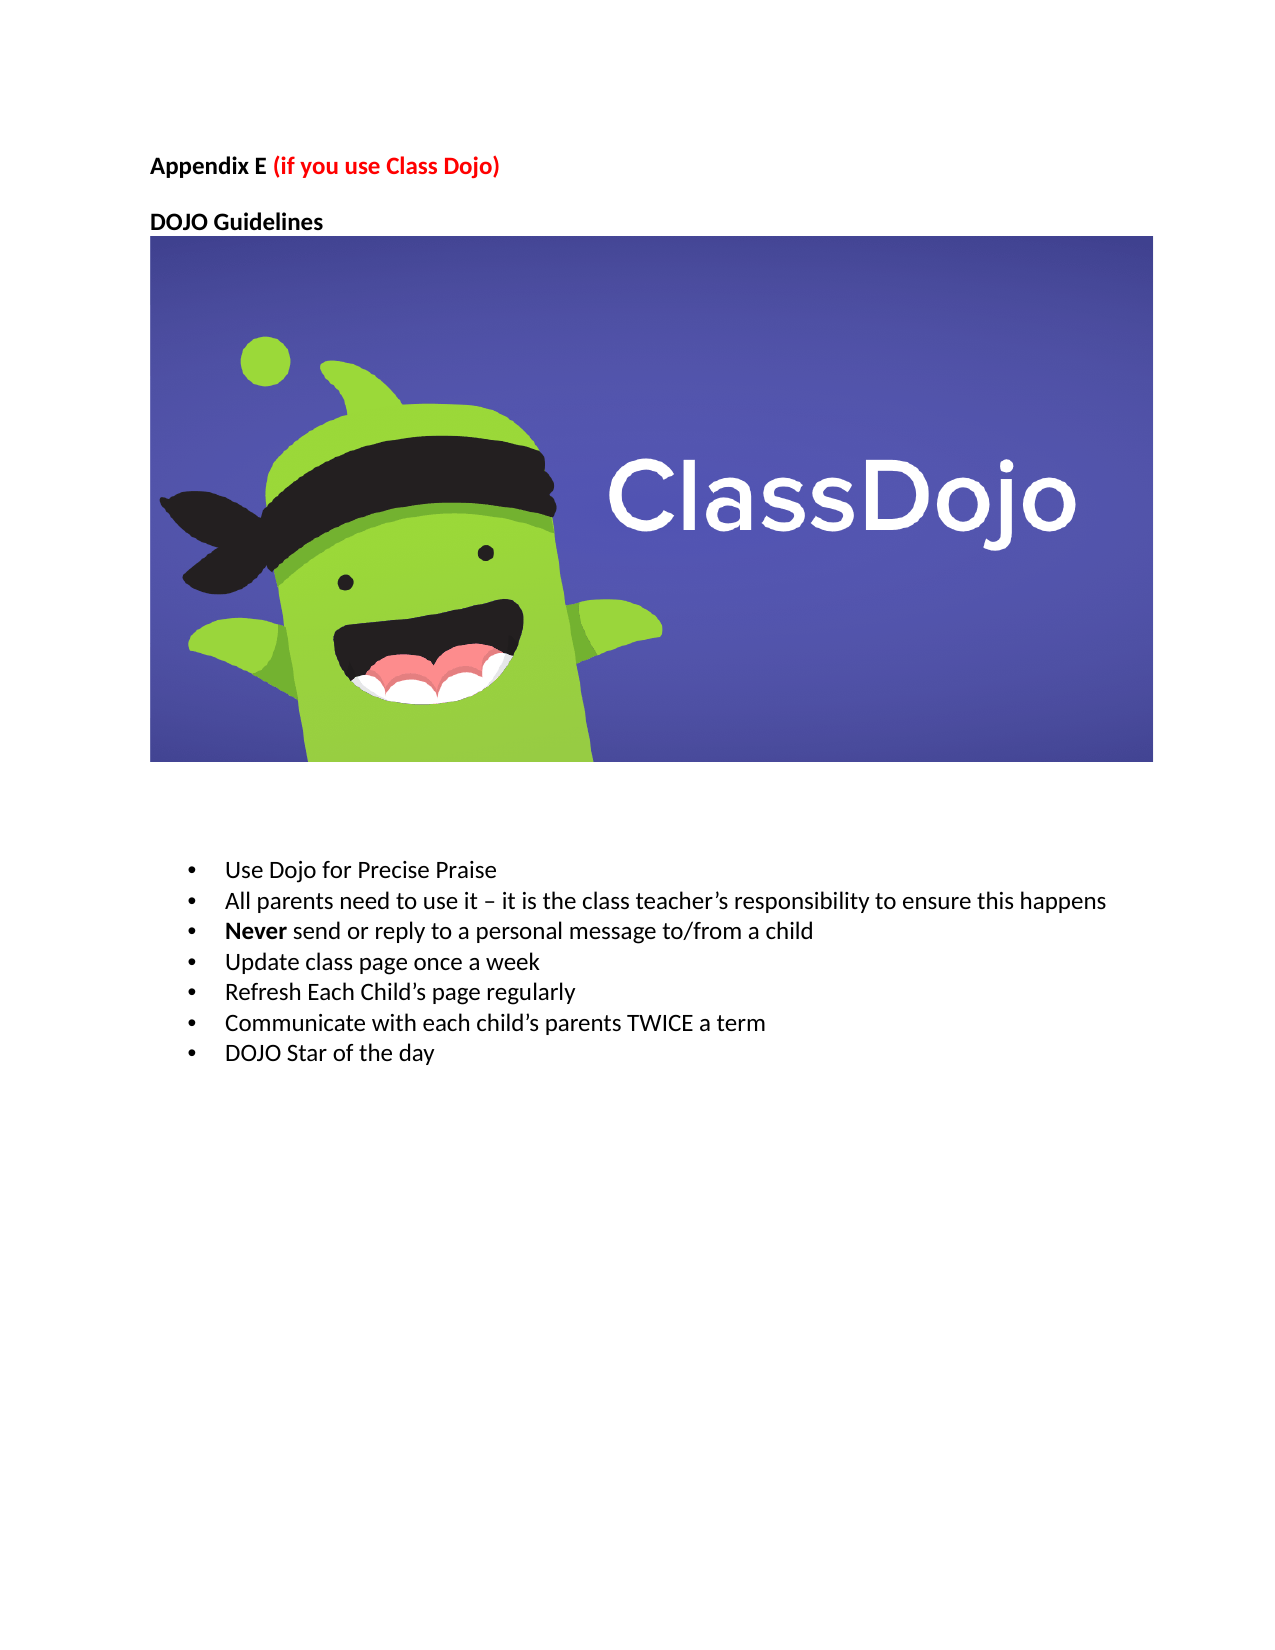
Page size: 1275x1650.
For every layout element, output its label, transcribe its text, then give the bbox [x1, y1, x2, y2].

list All parents need to use it – it is the class teacher’s responsibility to ensure this happens [187, 885, 1125, 916]
text Appendix E (if you use Class Dojo) [150, 150, 1125, 181]
list Communicate with each child’s parents TWICE a term [187, 1007, 1125, 1038]
list Use Dojo for Precise Praise [187, 854, 1125, 885]
text DOJO Guidelines [150, 206, 1125, 236]
list Never send or reply to a personal message to/from a child [187, 916, 1125, 946]
list DOJO Star of the day [187, 1038, 1125, 1068]
list Refresh Each Child’s page regularly [187, 977, 1125, 1007]
picture [150, 236, 1154, 763]
list Update class page once a week [187, 946, 1125, 977]
